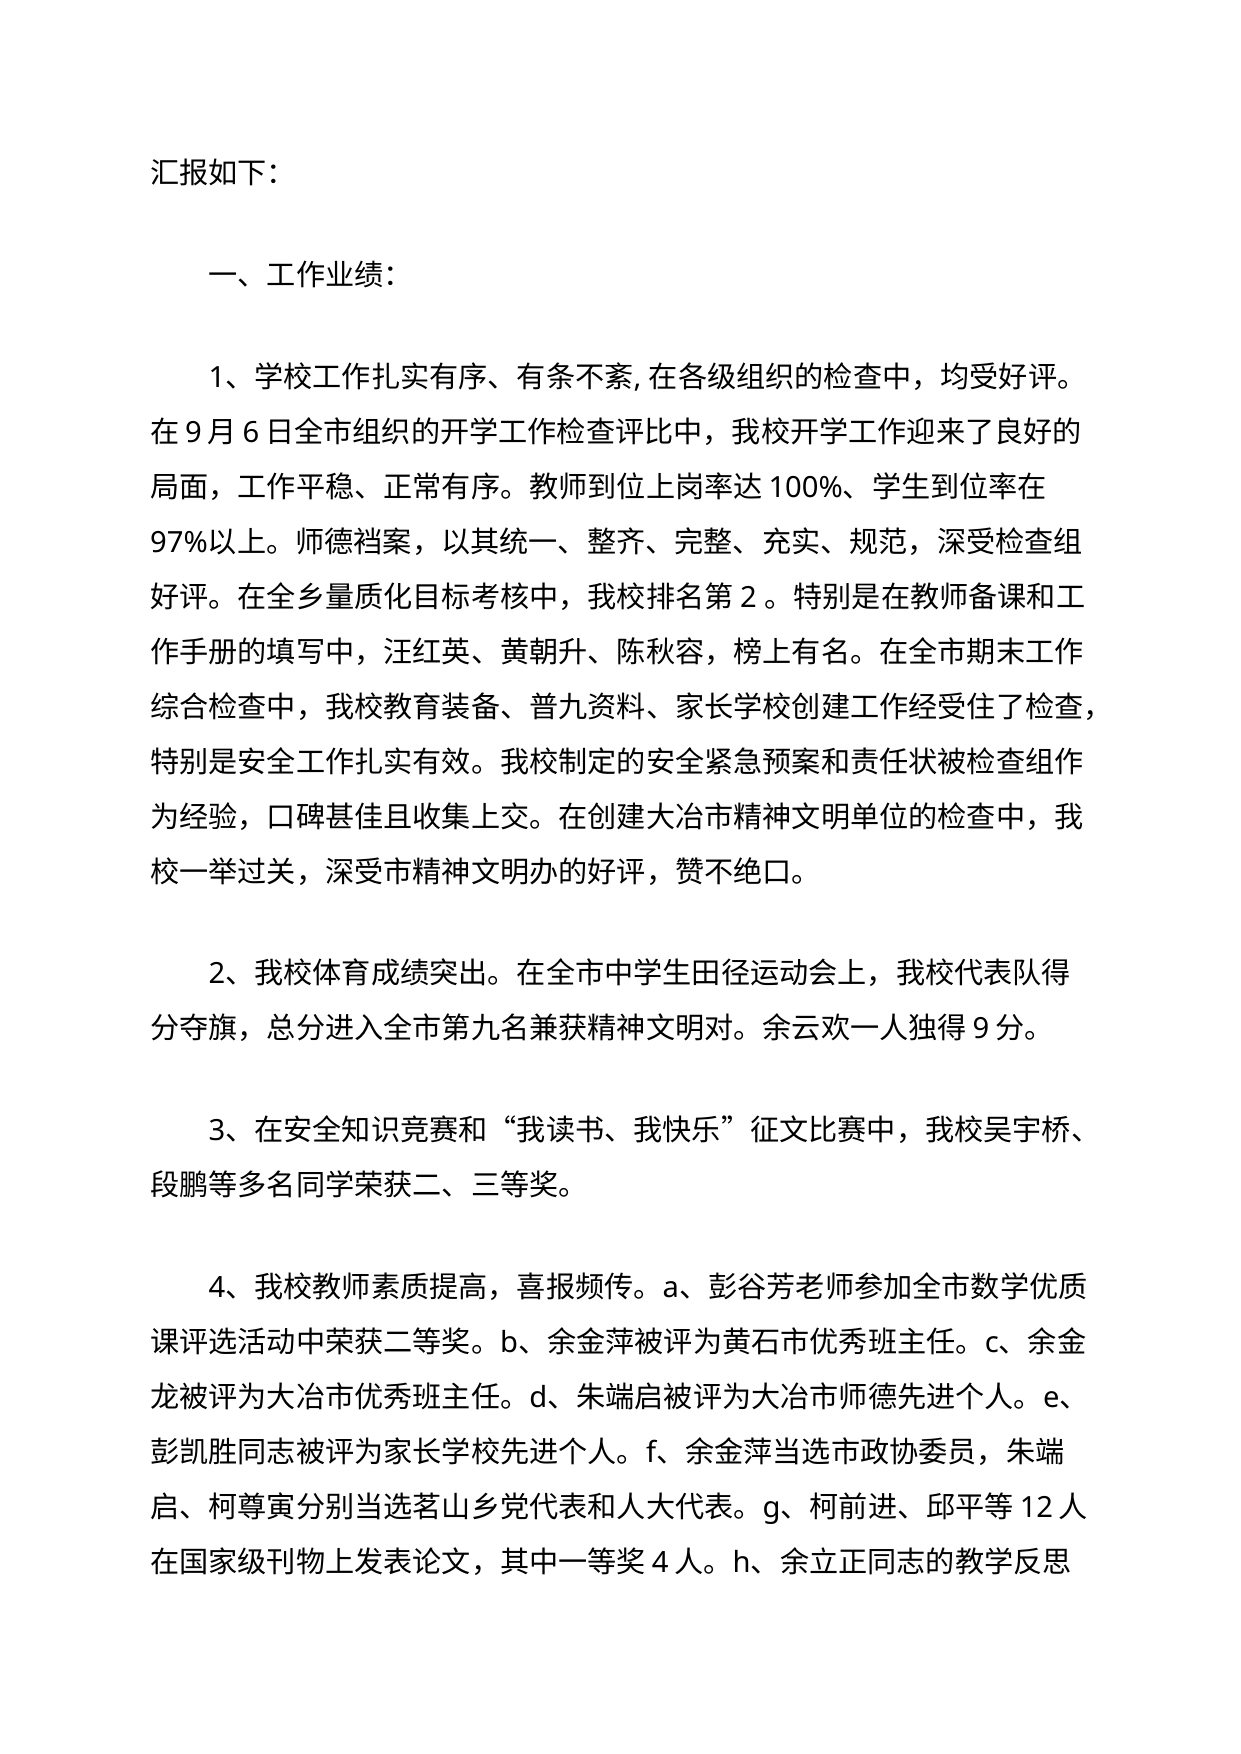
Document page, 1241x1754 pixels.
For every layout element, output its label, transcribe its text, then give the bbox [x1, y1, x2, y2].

text 一、工作业绩： [150, 252, 1090, 294]
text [150, 1264, 1090, 1581]
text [150, 150, 1090, 192]
text 2、我校体育成绩突出。在全市中学生田径运动会上，我校代表队得分夺旗，总分进入全市第九名兼获精神文明对。余云欢一人独得9分。 [150, 950, 1090, 1047]
text 1、学校工作扎实有序、有条不紊, 在各级组织的检查中，均受好评。在9月6日全市组织的开学工作检查评比中，我校开学工作迎来了良好的局面，工作平稳、正常有序。教师到位上岗率达100%、学生到位率在97%以上。师德裆案，以其统一、整齐、完整、充实、规范，深受检查组好评。在全乡量质化目标考核中，我校排名第 2 。特别是在教师备课和工作手册的填写中，汪红英、黄朝升、陈秋容，榜上有名。在全市期末工作综合检查中，我校教育装备、普九资料、家长学校创建工作经受住了检查，特别是安全工作扎实有效。我校制定的安全紧急预案和责任状被检查组作为经验，口碑甚佳且收集上交。在创建大冶市精神文明单位的检查中，我校一举过关，深受市精神文明办的好评，赞不绝口。 [150, 353, 1090, 890]
text 3、在安全知识竞赛和“我读书、我快乐”征文比赛中，我校吴宇桥、段鹏等多名同学荣获二、三等奖。 [150, 1107, 1090, 1204]
